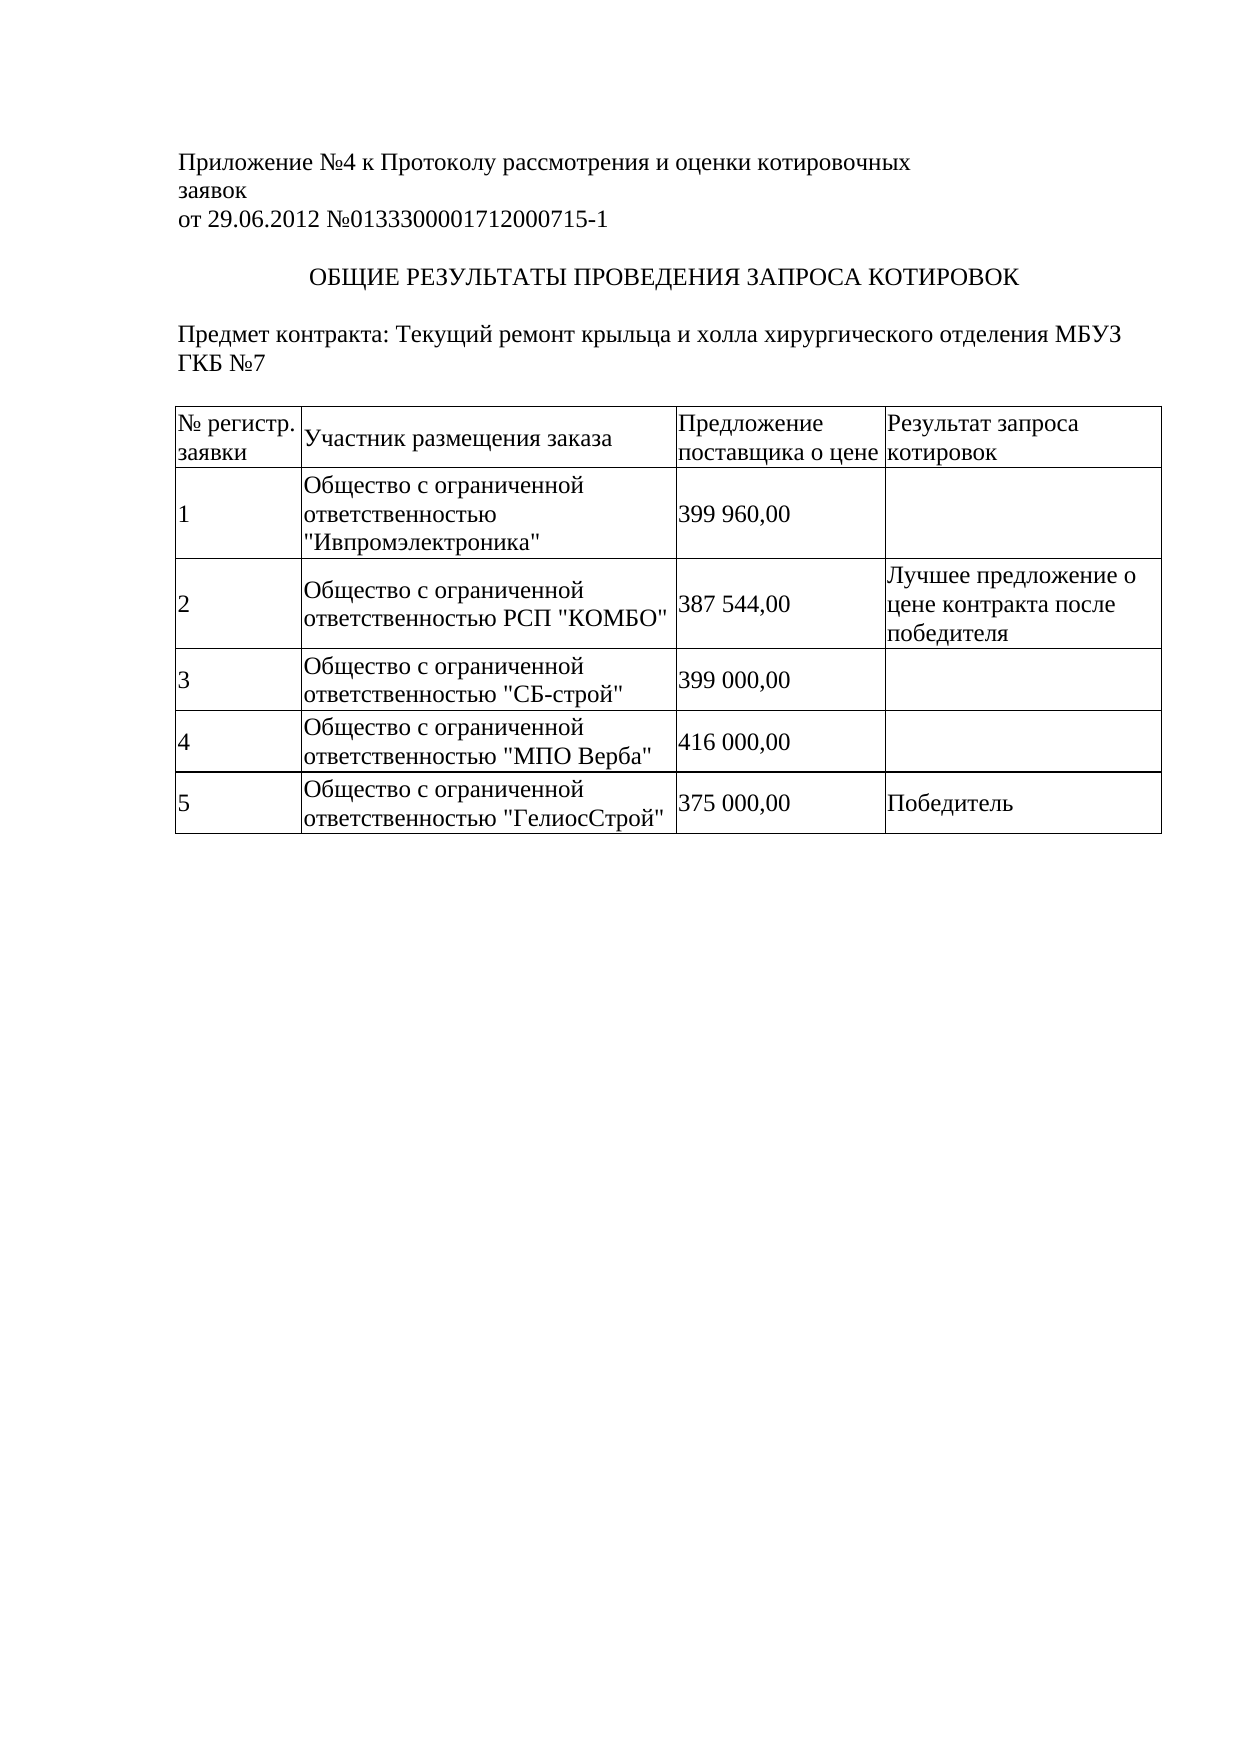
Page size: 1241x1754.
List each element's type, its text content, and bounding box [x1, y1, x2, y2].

table_cell 416 000,00 [677, 711, 885, 771]
table_cell 1 [176, 468, 301, 558]
text ОБЩИЕ РЕЗУЛЬТАТЫ ПРОВЕДЕНИЯ ЗАПРОСА КОТИРОВОК [177, 262, 1152, 291]
table_header Участник размещения заказа [302, 407, 676, 467]
table_cell Общество с ограниченной ответственностью "Ивпромэлектроника" [302, 468, 676, 558]
table_cell [886, 711, 1161, 771]
table_cell Общество с ограниченной ответственностью "СБ-строй" [302, 649, 676, 710]
table_cell 3 [176, 649, 301, 710]
table_cell Лучшее предложение о цене контракта после победителя [886, 559, 1161, 648]
table_cell Общество с ограниченной ответственностью "ГелиосСтрой" [302, 773, 676, 833]
table_cell 2 [176, 559, 301, 648]
table_cell [886, 468, 1161, 558]
table_header № регистр. заявки [176, 407, 301, 467]
table_header Приложение №4 к Протоколу рассмотрения и оценки котировочных заявок от 29.06.2012 №0133300001712000715-1 [178, 147, 986, 233]
table_cell Общество с ограниченной ответственностью "МПО Верба" [302, 711, 676, 771]
table_cell Общество с ограниченной ответственностью РСП "КОМБО" [302, 559, 676, 648]
table_cell 5 [176, 773, 301, 833]
table_header Предложение поставщика о цене [677, 407, 885, 467]
table_cell 399 000,00 [677, 649, 885, 710]
table_cell 399 960,00 [677, 468, 885, 558]
table_cell [886, 649, 1161, 710]
table_cell 4 [176, 711, 301, 771]
text Предмет контракта: Текущий ремонт крыльца и холла хирургического отделения МБУЗ ГКБ №7 [177, 319, 1152, 377]
table_header Результат запроса котировок [886, 407, 1161, 467]
table_cell 375 000,00 [677, 773, 885, 833]
table_cell Победитель [886, 773, 1161, 833]
table_cell 387 544,00 [677, 559, 885, 648]
